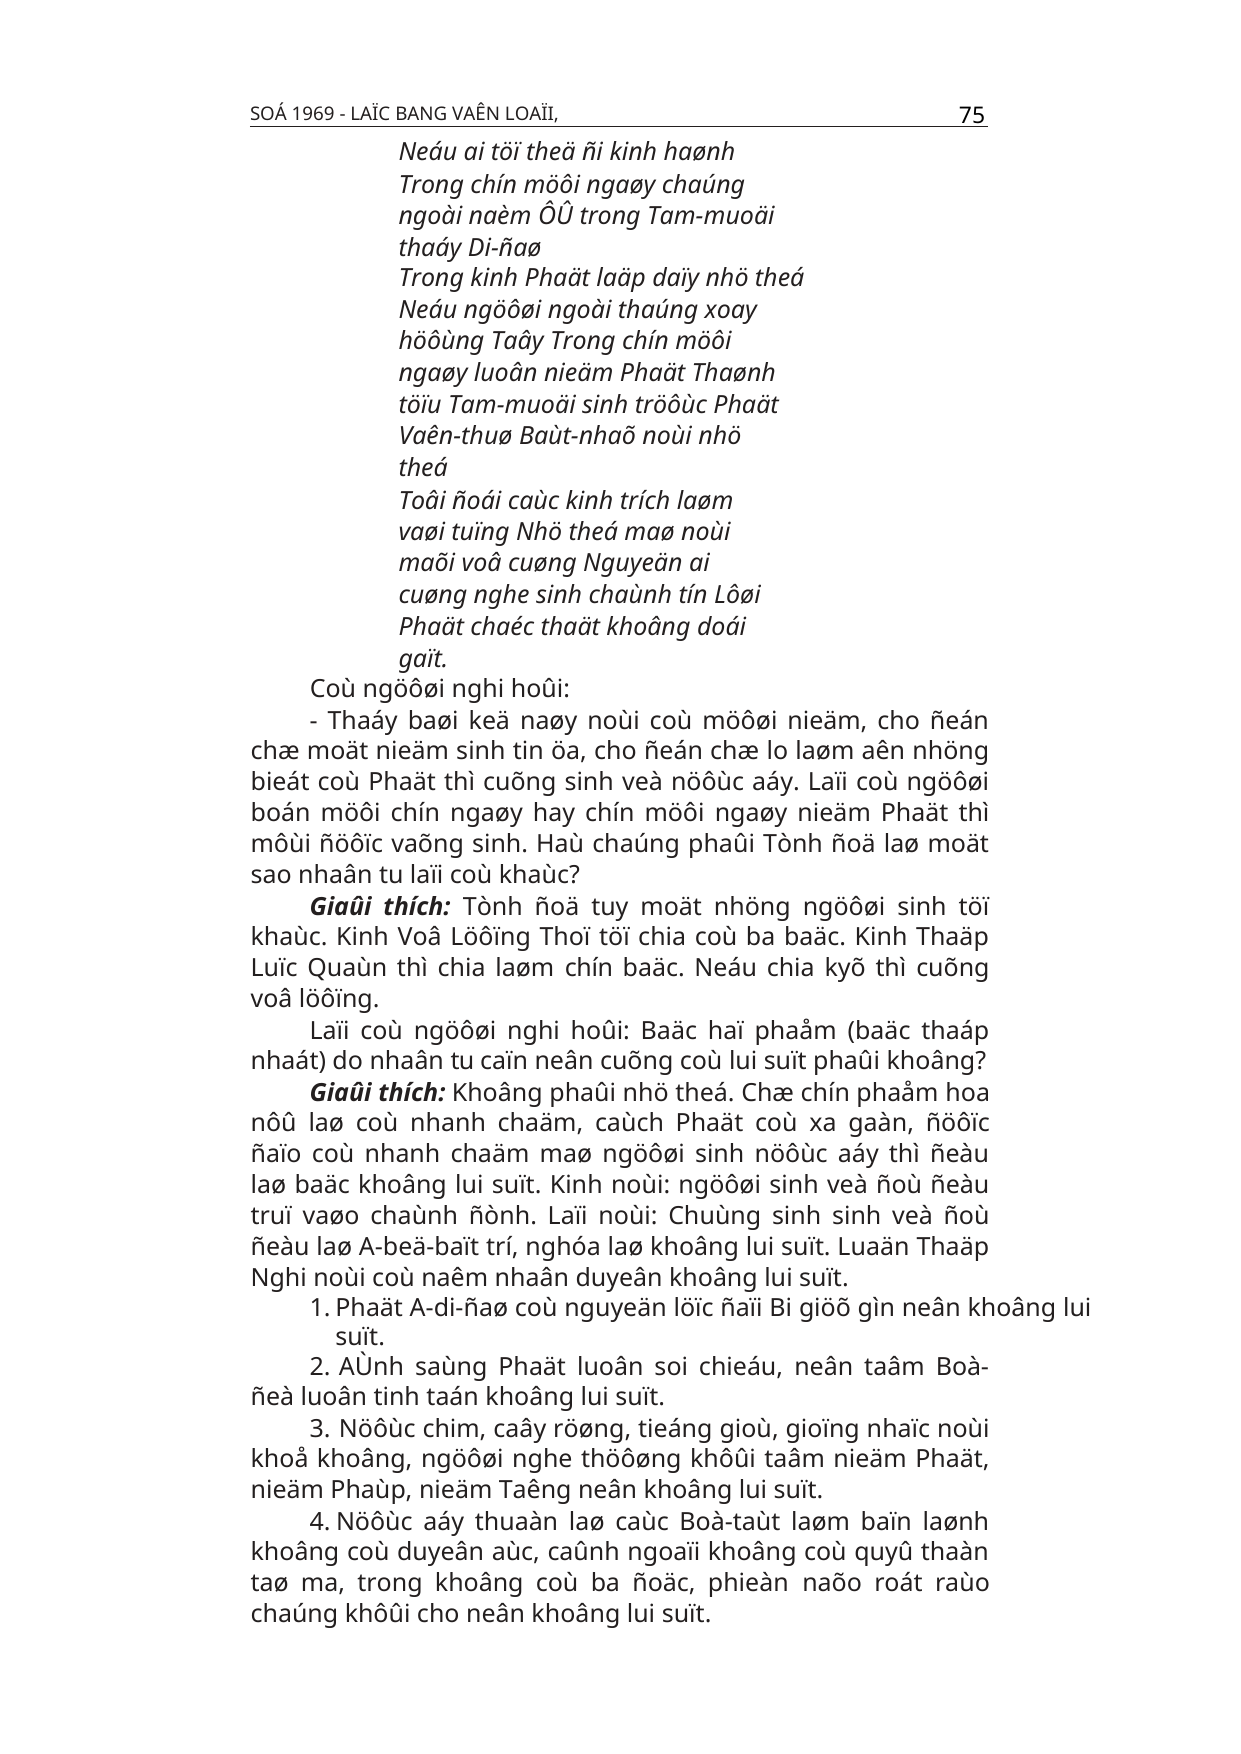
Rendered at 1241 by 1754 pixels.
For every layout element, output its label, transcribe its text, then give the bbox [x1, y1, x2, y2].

text Toâi ñoái caùc kinh trích laøm vaøi tuïng Nhö theá maø noùi maõi voâ cuøng Nguyeän ai cuøng nghe sinh chaùnh tín Lôøi Phaät chaéc thaät khoâng doái gaït. [398, 484, 766, 674]
list Phaät A-di-ñaø coù nguyeän löïc ñaïi Bi giöõ gìn neân khoâng lui suït. [309, 1294, 1092, 1351]
subtitle Coù ngöôøi nghi hoûi: [309, 674, 1092, 703]
subtitle Giaûi thích: Tònh ñoä tuy moät nhöng ngöôøi sinh töï khaùc. Kinh Voâ Löôïng Thoï töï chia coù ba baäc. Kinh Thaäp Luïc Quaùn thì chia laøm chín baäc. Neáu chia kyõ thì cuõng voâ löôïng. [250, 891, 990, 1015]
list Nöôùc chim, caây röøng, tieáng gioù, gioïng nhaïc noùi khoå khoâng, ngöôøi nghe thöôøng khôûi taâm nieäm Phaät, nieäm Phaùp, nieäm Taêng neân khoâng lui suït. [250, 1413, 990, 1506]
text Neáu ngöôøi ngoài thaúng xoay höôùng Taây Trong chín möôi ngaøy luoân nieäm Phaät Thaønh töïu Tam-muoäi sinh tröôùc Phaät Vaên-thuø Baùt-nhaõ noùi nhö theá [398, 293, 790, 484]
text Trong chín möôi ngaøy chaúng ngoài naèm ÔÛ trong Tam-muoäi thaáy Di-ñaø [398, 168, 796, 263]
text Trong kinh Phaät laäp daïy nhö theá [398, 263, 1092, 292]
text - Thaáy baøi keä naøy noùi coù möôøi nieäm, cho ñeán chæ moät nieäm sinh tin öa, cho ñeán chæ lo laøm aên nhöng bieát coù Phaät thì cuõng sinh veà nöôùc aáy. Laïi coù ngöôøi boán möôi chín ngaøy hay chín möôi ngaøy nieäm Phaät thì môùi ñöôïc vaõng sinh. Haù chaúng phaûi Tònh ñoä laø moät sao nhaân tu laïi coù khaùc? [250, 704, 990, 891]
text Neáu ai töï theä ñi kinh haønh [398, 135, 1092, 167]
text Laïi coù ngöôøi nghi hoûi: Baäc haï phaåm (baäc thaáp nhaát) do nhaân tu caïn neân cuõng coù lui suït phaûi khoâng? [250, 1015, 990, 1077]
subtitle AÙnh saùng Phaät luoân soi chieáu, neân taâm Boà-ñeà luoân tinh taán khoâng lui suït. [250, 1351, 990, 1413]
subtitle Giaûi thích: Khoâng phaûi nhö theá. Chæ chín phaåm hoa nôû laø coù nhanh chaäm, caùch Phaät coù xa gaàn, ñöôïc ñaïo coù nhanh chaäm maø ngöôøi sinh nöôùc aáy thì ñeàu laø baäc khoâng lui suït. Kinh noùi: ngöôøi sinh veà ñoù ñeàu truï vaøo chaùnh ñònh. Laïi noùi: Chuùng sinh sinh veà ñoù ñeàu laø A-beä-baït trí, nghóa laø khoâng lui suït. Luaän Thaäp Nghi noùi coù naêm nhaân duyeân khoâng lui suït. [250, 1077, 990, 1294]
subtitle Nöôùc aáy thuaàn laø caùc Boà-taùt laøm baïn laønh khoâng coù duyeân aùc, caûnh ngoaïi khoâng coù quyû thaàn taø ma, trong khoâng coù ba ñoäc, phieàn naõo roát raùo chaúng khôûi cho neân khoâng lui suït. [250, 1506, 990, 1630]
